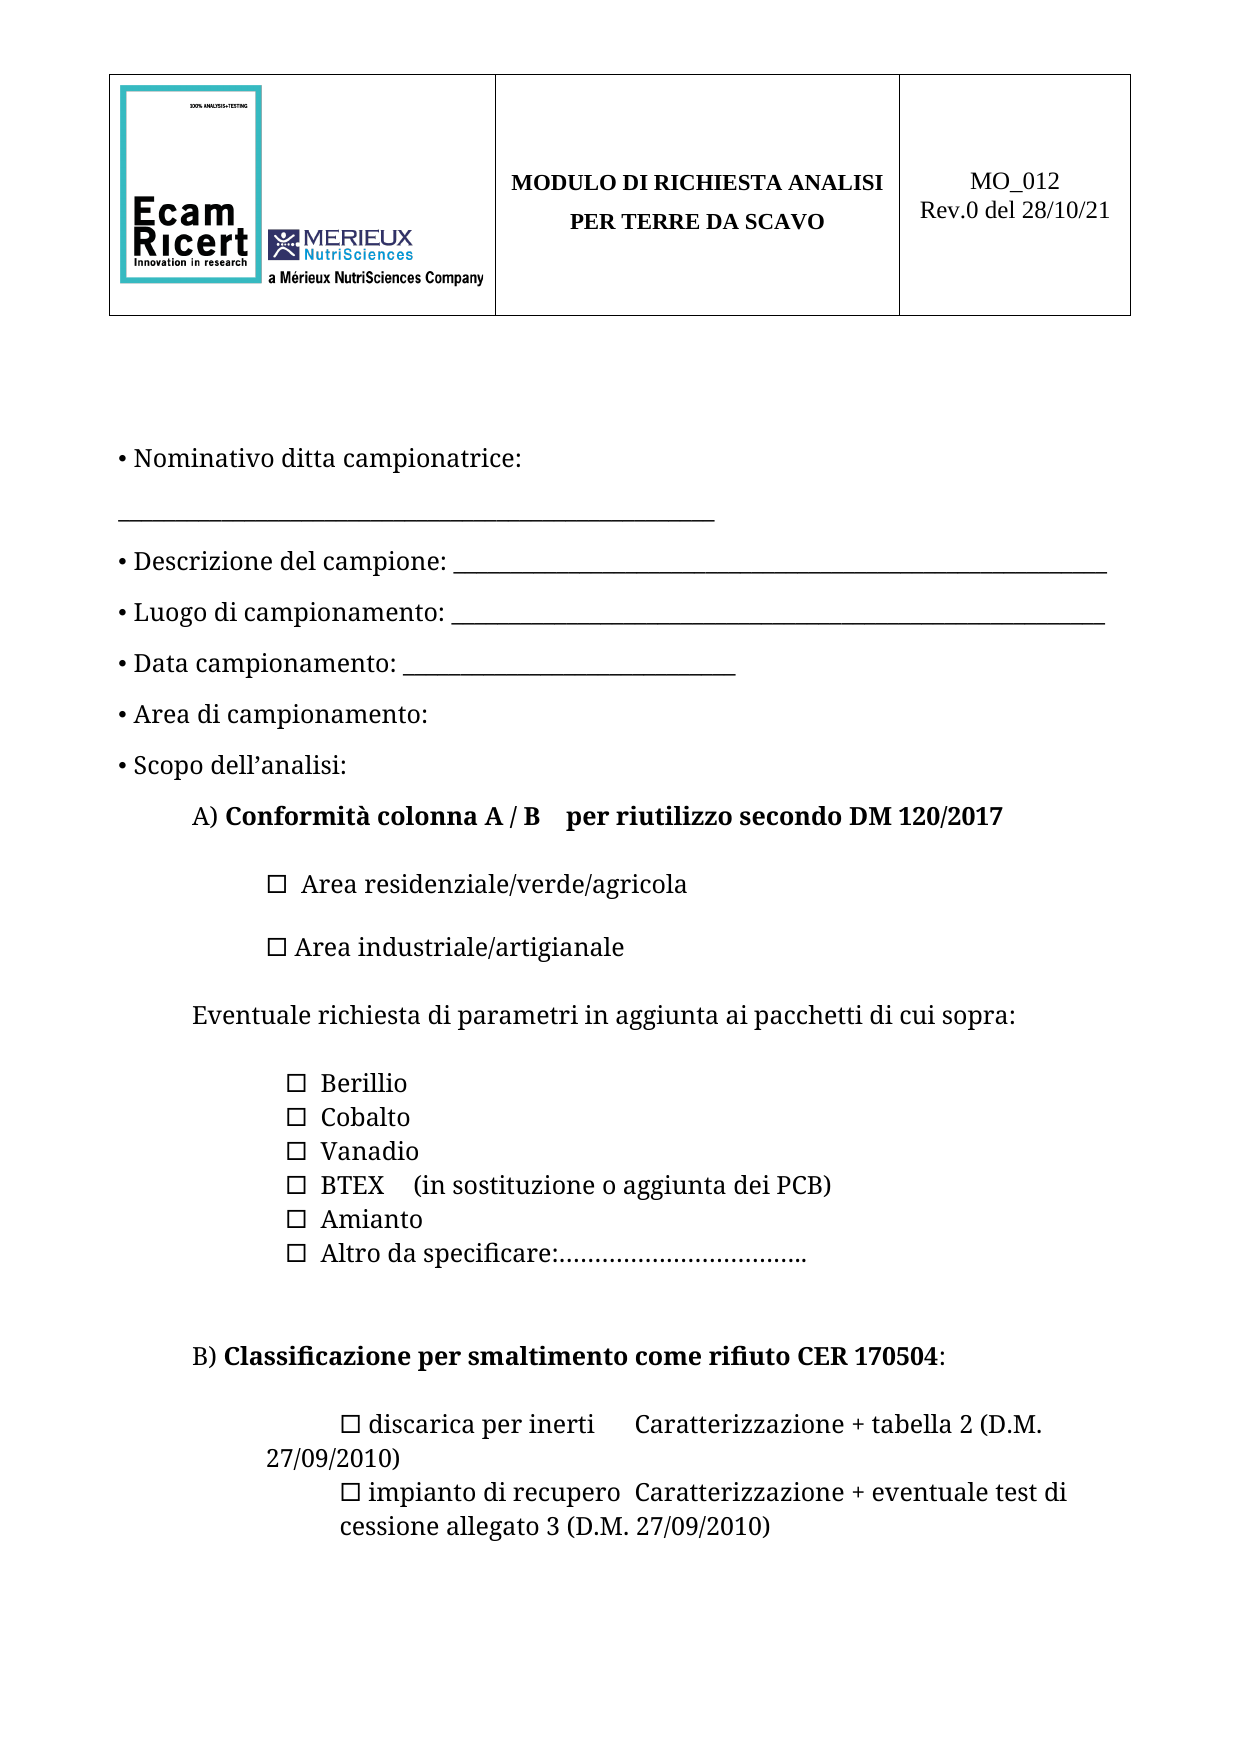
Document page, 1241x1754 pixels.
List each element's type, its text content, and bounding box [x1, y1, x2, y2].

text Area industriale/artigianale [192, 929, 1122, 963]
text Eventuale richiesta di parametri in aggiunta ai pacchetti di cui sopra: [118, 997, 1122, 1032]
text Scopo dell’analisi: [118, 747, 1122, 781]
text Descrizione del campione: _________________________________________________________ [118, 543, 1122, 577]
text Cobalto [118, 1100, 1122, 1134]
table_header MO_012 Rev.0 del 28/10/21 [900, 75, 1130, 315]
text Area residenziale/verde/agricola [192, 867, 1122, 901]
picture [120, 85, 484, 287]
text Amianto [192, 1202, 1122, 1236]
text Altro da specificare:…………………………….. [192, 1236, 1122, 1270]
table_header MODULO DI RICHIESTA ANALISI PER TERRE DA SCAVO [496, 75, 899, 315]
text Nominativo ditta campionatrice: ____________________________________________________ [118, 441, 1122, 526]
text A) Conformità colonna A / B per riutilizzo secondo DM 120/2017 [118, 798, 1122, 832]
text Berillio [118, 1066, 1122, 1100]
text Luogo di campionamento: _________________________________________________________ [118, 594, 1122, 628]
text B) Classificazione per smaltimento come rifiuto CER 170504: [118, 1338, 1122, 1372]
text impianto di recupero Caratterizzazione + eventuale test di cessione allegato 3 (D.M. 27/09/2010) [339, 1474, 1122, 1542]
text BTEX (in sostituzione o aggiunta dei PCB) [118, 1168, 1122, 1202]
table_header [110, 75, 495, 315]
text discarica per inerti Caratterizzazione + tabella 2 (D.M. 27/09/2010) [266, 1406, 1122, 1474]
text Vanadio [118, 1134, 1122, 1168]
text Area di campionamento: [118, 696, 1122, 730]
text Data campionamento: _____________________________ [118, 645, 1122, 679]
